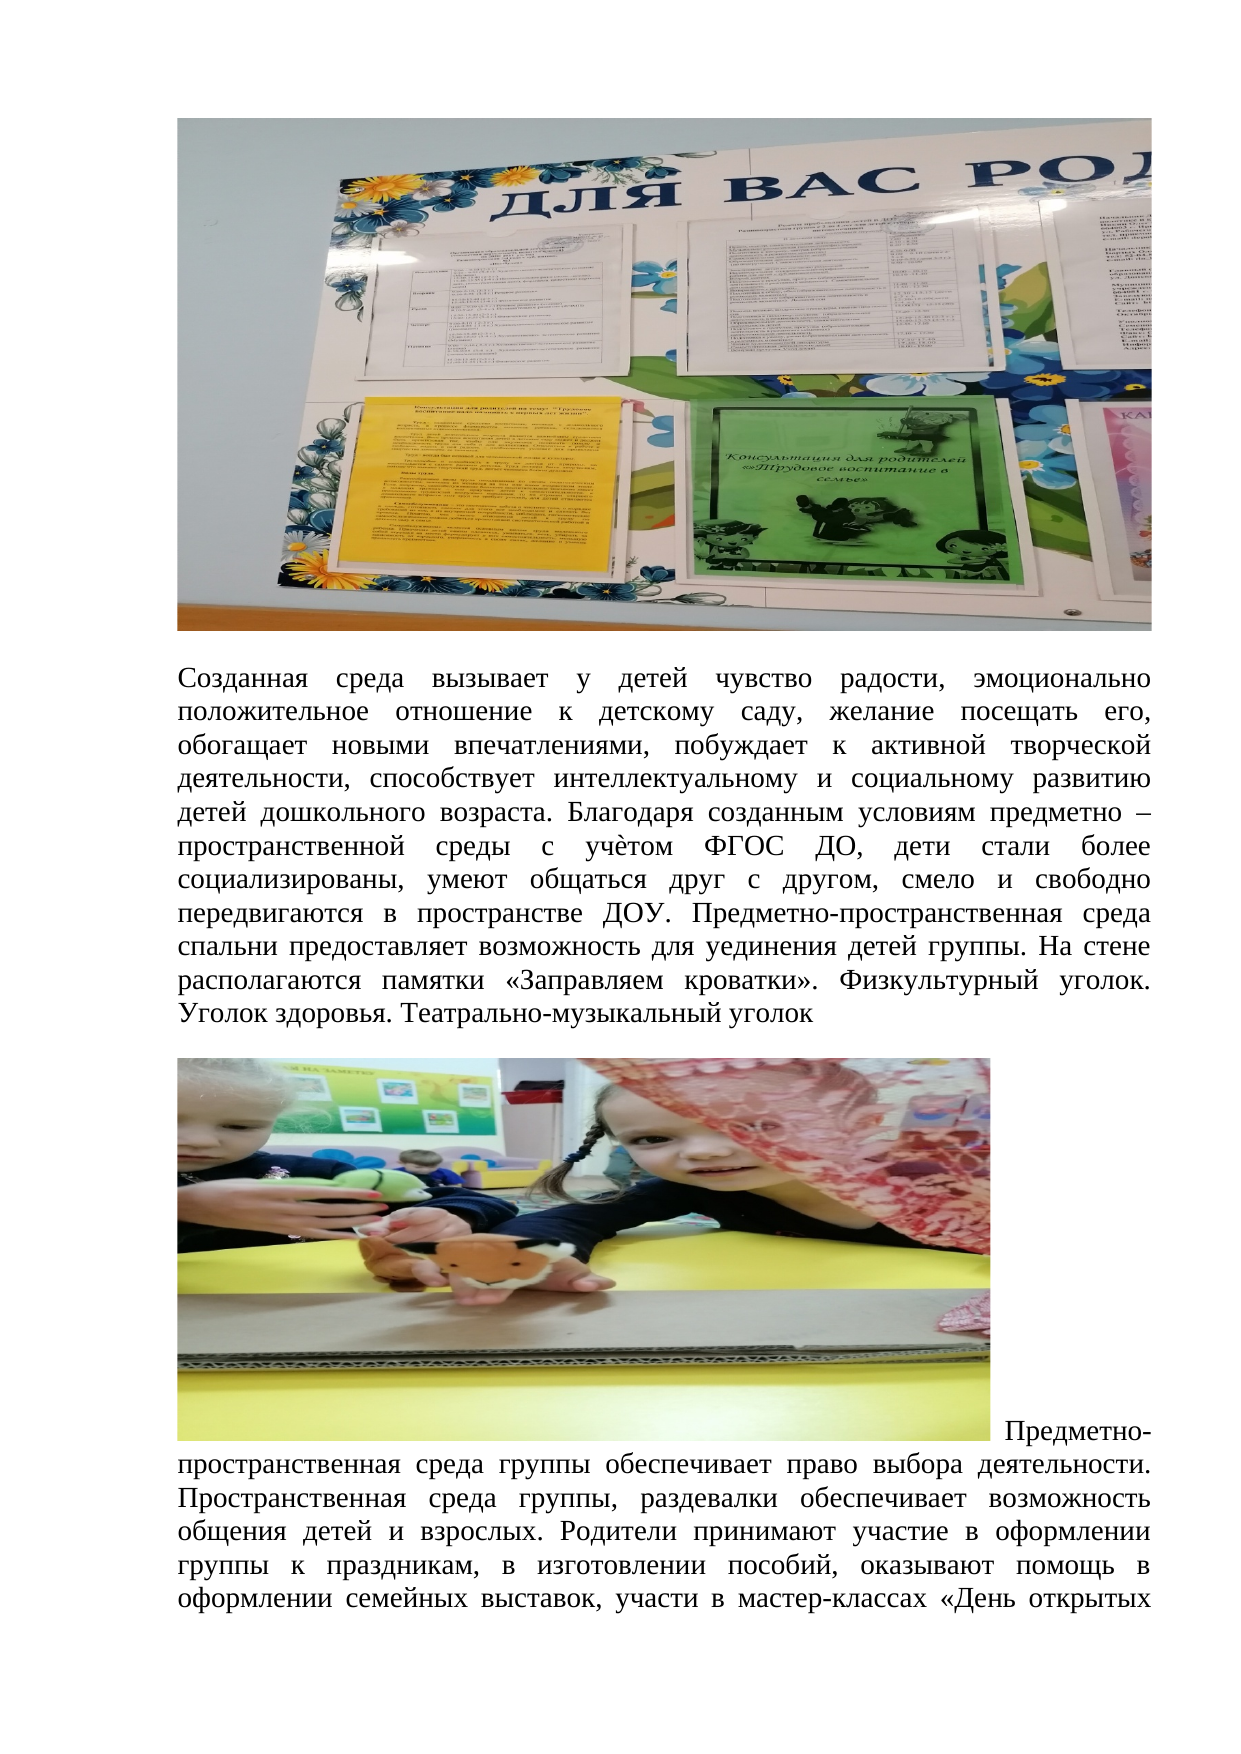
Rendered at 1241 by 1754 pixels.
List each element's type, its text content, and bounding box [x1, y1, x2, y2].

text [177, 1058, 1152, 1614]
text Созданная среда вызывает у детей чувство радости, эмоционально положительное отношение к детскому саду, желание посещать его, обогащает новыми впечатлениями, побуждает к активной творческой деятельности, способствует интеллектуальному и социальному развитию детей дошкольного возраста. Благодаря созданным условиям предметно –пространственной среды с учѐтом ФГОС ДО, дети стали более социализированы, умеют общаться друг с другом, смело и свободно передвигаются в пространстве ДОУ. Предметно-пространственная среда спальни предоставляет возможность для уединения детей группы. На стене располагаются памятки «Заправляем кроватки». Физкультурный уголок. Уголок здоровья. Театрально-музыкальный уголок [177, 660, 1152, 1029]
picture [177, 1058, 991, 1441]
picture [177, 118, 1152, 631]
